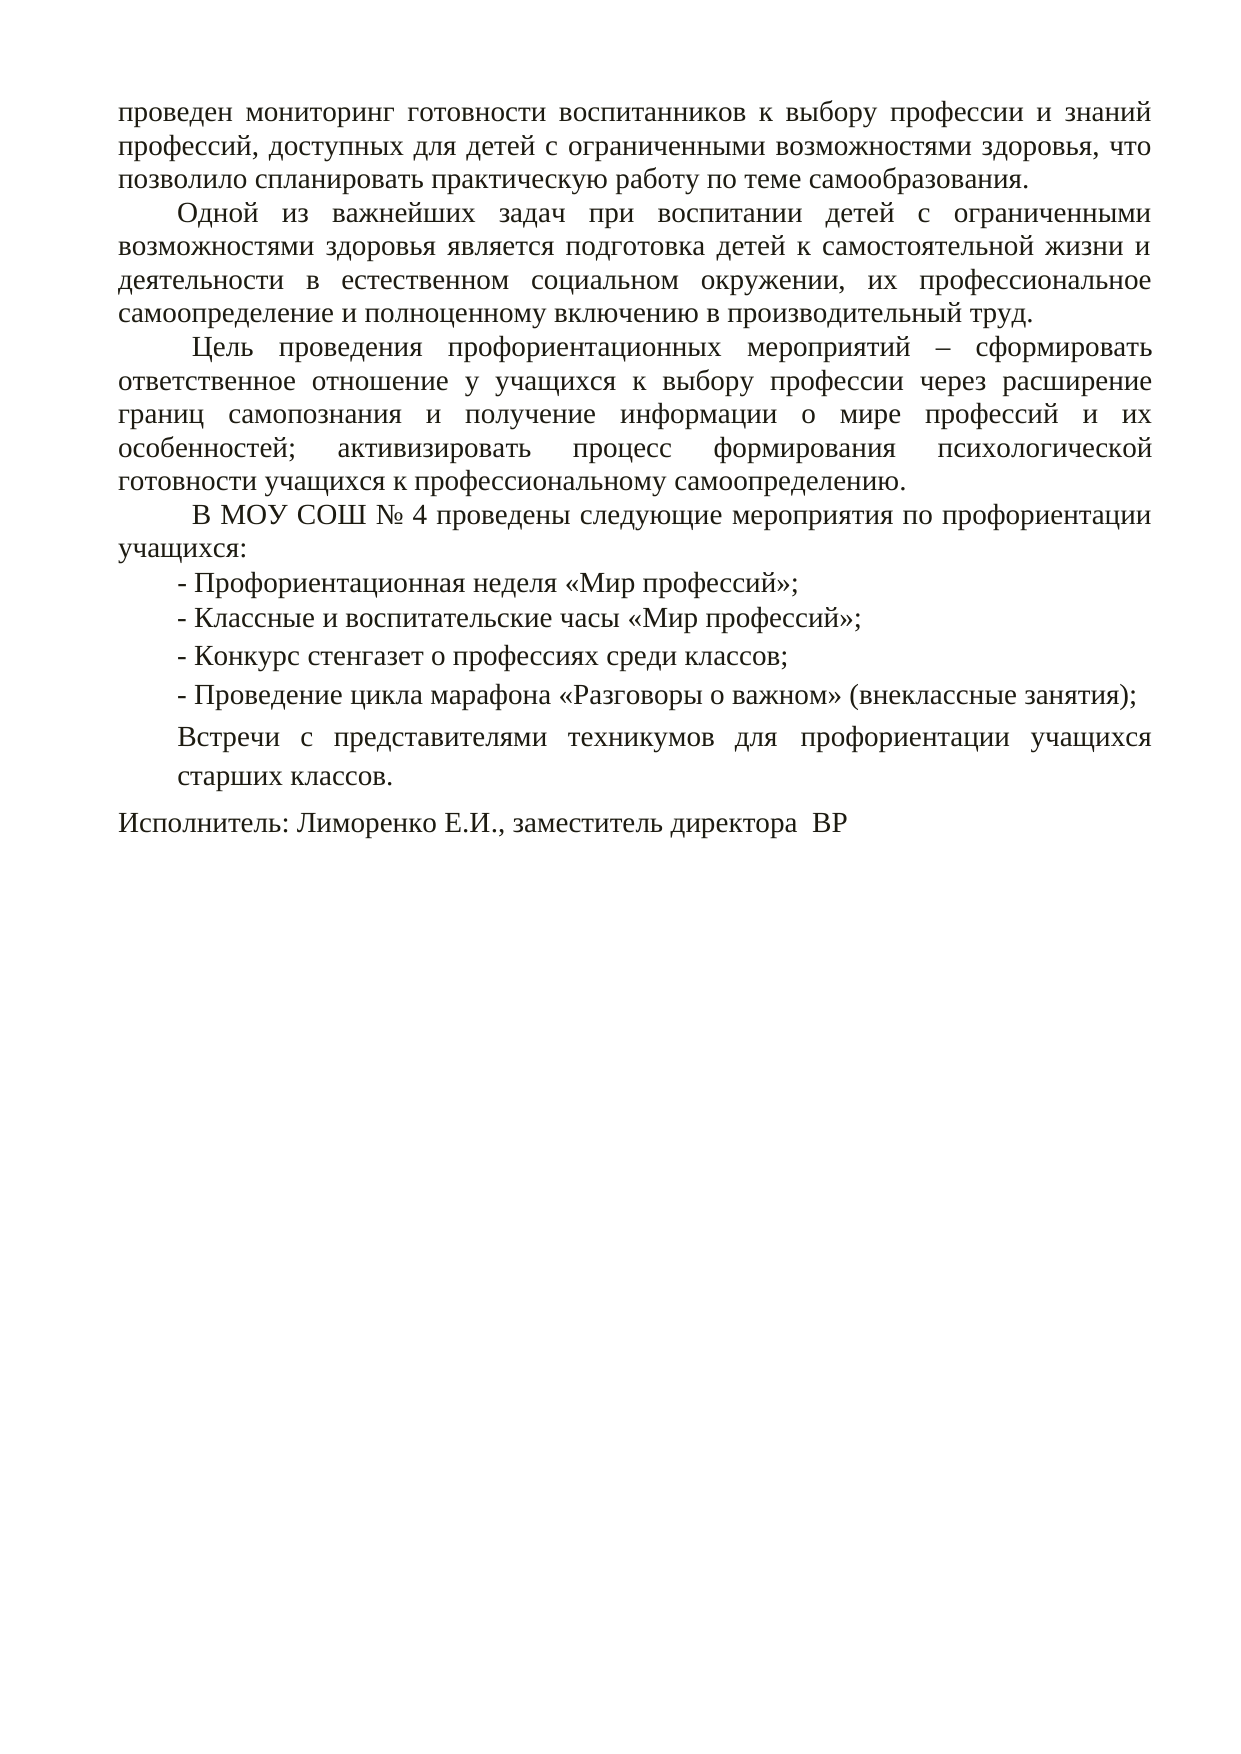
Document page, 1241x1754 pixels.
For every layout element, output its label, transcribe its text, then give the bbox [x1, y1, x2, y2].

list Конкурс стенгазет о профессиях среди классов; [177, 638, 1165, 672]
text Одной из важнейших задач при воспитании детей с ограниченными возможностями здоровья является подготовка детей к самостоятельной жизни и деятельности в естественном социальном окружении, их профессиональное самоопределение и полноценному включению в производительный труд. [118, 195, 1152, 329]
list Проведение цикла марафона «Разговоры о важном» (внеклассные занятия); [177, 677, 1165, 710]
list - Профориентационная неделя «Мир профессий»; [177, 564, 1165, 599]
text проведен мониторинг готовности воспитанников к выбору профессии и знаний профессий, доступных для детей с ограниченными возможностями здоровья, что позволило спланировать практическую работу по теме самообразования. [118, 94, 1152, 195]
text Цель проведения профориентационных мероприятий – сформировать ответственное отношение у учащихся к выбору профессии через расширение границ самопознания и получение информации о мире профессий и их особенностей; активизировать процесс формирования психологической готовности учащихся к профессиональному самоопределению. [118, 329, 1152, 497]
list Классные и воспитательские часы «Мир профессий»; [177, 600, 1165, 633]
text В МОУ СОШ № 4 проведены следующие мероприятия по профориентации учащихся: [118, 497, 1151, 564]
text Исполнитель: Лиморенко Е.И., заместитель директора ВР [118, 806, 977, 839]
list Встречи с представителями техникумов для профориентации учащихся старших классов. [177, 719, 1152, 791]
